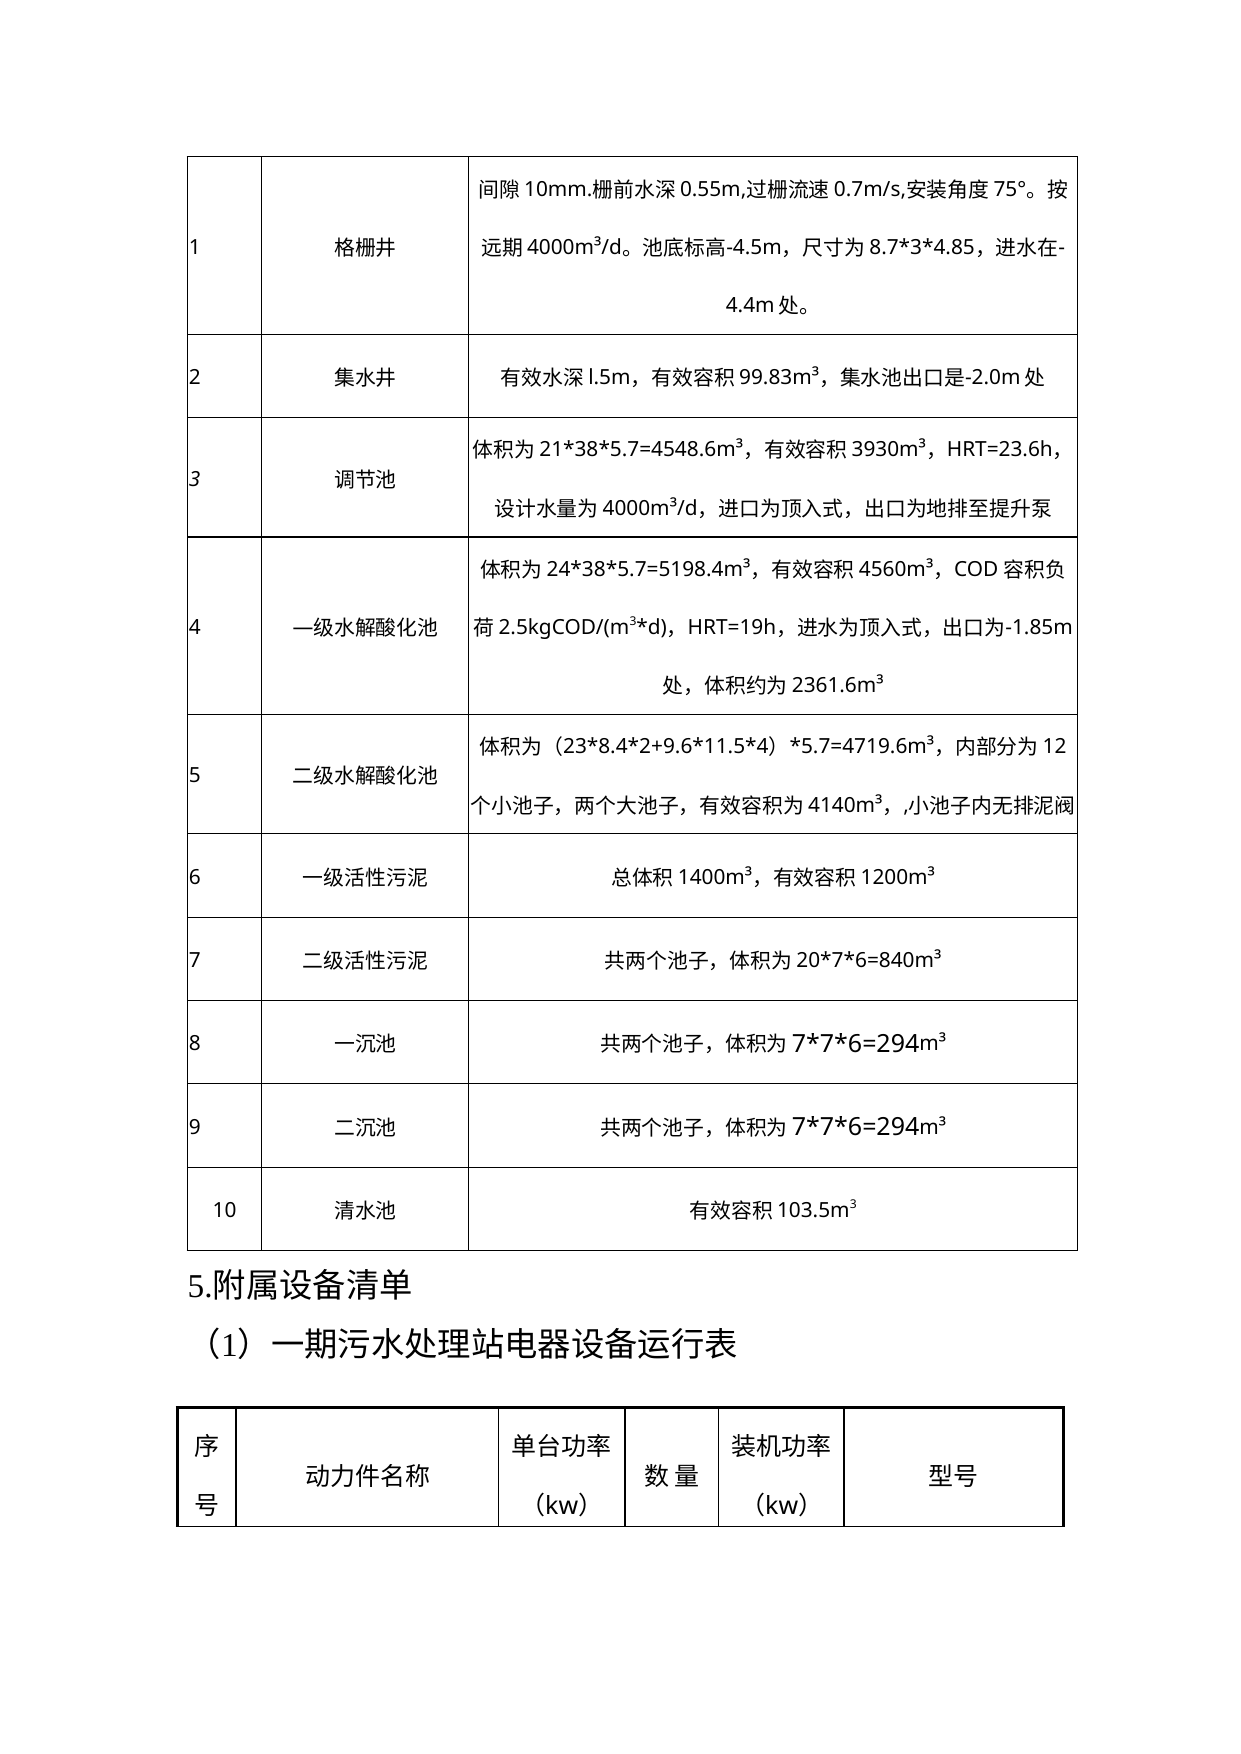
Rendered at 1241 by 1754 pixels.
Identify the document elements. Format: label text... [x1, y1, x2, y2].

table_cell 体积为（23*8.4*2+9.6*11.5*4）*5.7=4719.6m³，内部分为12个小池子，两个大池子，有效容积为4140m³，,小池子内无排泥阀 [469, 715, 1077, 833]
table_cell 格栅井 [262, 157, 468, 334]
table_cell 调节池 [262, 418, 468, 536]
table_cell 一沉池 [262, 1001, 468, 1083]
table_cell 8 [188, 1001, 261, 1083]
table_cell 3 [188, 418, 261, 536]
table_cell 二级水解酸化池 [262, 715, 468, 833]
table_header 型号 [845, 1409, 1062, 1526]
table_header 装机功率 （kw） [719, 1409, 843, 1526]
list 一期污水处理站电器设备运行表 [187, 1309, 1053, 1368]
table_cell 4 [188, 538, 261, 714]
table_cell 总体积1400m³，有效容积1200m³ [469, 834, 1077, 917]
table_header 单台功率（kw） [499, 1409, 624, 1526]
table_header 序号 [179, 1409, 235, 1526]
table_cell 5 [188, 715, 261, 833]
table_cell 共两个池子，体积为7*7*6=294m³ [469, 1084, 1077, 1167]
table_cell 7 [188, 918, 261, 1000]
table_cell 体积为24*38*5.7=5198.4m³，有效容积4560m³，COD 容积负荷2.5kgCOD/(m3*d)，HRT=19h，进水为顶入式，出口为-1.85m处，体积约为2361.6m³ [469, 538, 1077, 714]
table_cell 1 [188, 157, 261, 334]
table_cell 共两个池子，体积为7*7*6=294m³ [469, 1001, 1077, 1083]
table_header 动力件名称 [237, 1409, 498, 1526]
table_cell —级水解酸化池 [262, 538, 468, 714]
table_cell 体积为21*38*5.7=4548.6m³，有效容积3930m³，HRT=23.6h，设计水量为4000m³/d，进口为顶入式，出口为地排至提升泵 [469, 418, 1077, 536]
table_cell 间隙10mm.栅前水深0.55m,过栅流速0.7m/s,安装角度75°。按远期4000m³/d。池底标高-4.5m，尺寸为8.7*3*4.85，进水在-4.4m处。 [469, 157, 1077, 334]
subtitle 5.附属设备清单 [187, 1251, 1053, 1309]
table_cell 2 [188, 335, 261, 417]
table_cell 9 [188, 1084, 261, 1167]
table_cell 10 [188, 1168, 261, 1250]
table_header 数 量 [626, 1409, 718, 1526]
table_cell 一级活性污泥 [262, 834, 468, 917]
table_cell 二级活性污泥 [262, 918, 468, 1000]
table_cell 6 [188, 834, 261, 917]
table_cell 共两个池子，体积为20*7*6=840m³ [469, 918, 1077, 1000]
table_cell 清水池 [262, 1168, 468, 1250]
table_cell 有效容积103.5m3 [469, 1168, 1077, 1250]
table_cell 有效水深l.5m，有效容积99.83m³，集水池出口是-2.0m处 [469, 335, 1077, 417]
table_cell 二沉池 [262, 1084, 468, 1167]
table_cell 集水井 [262, 335, 468, 417]
